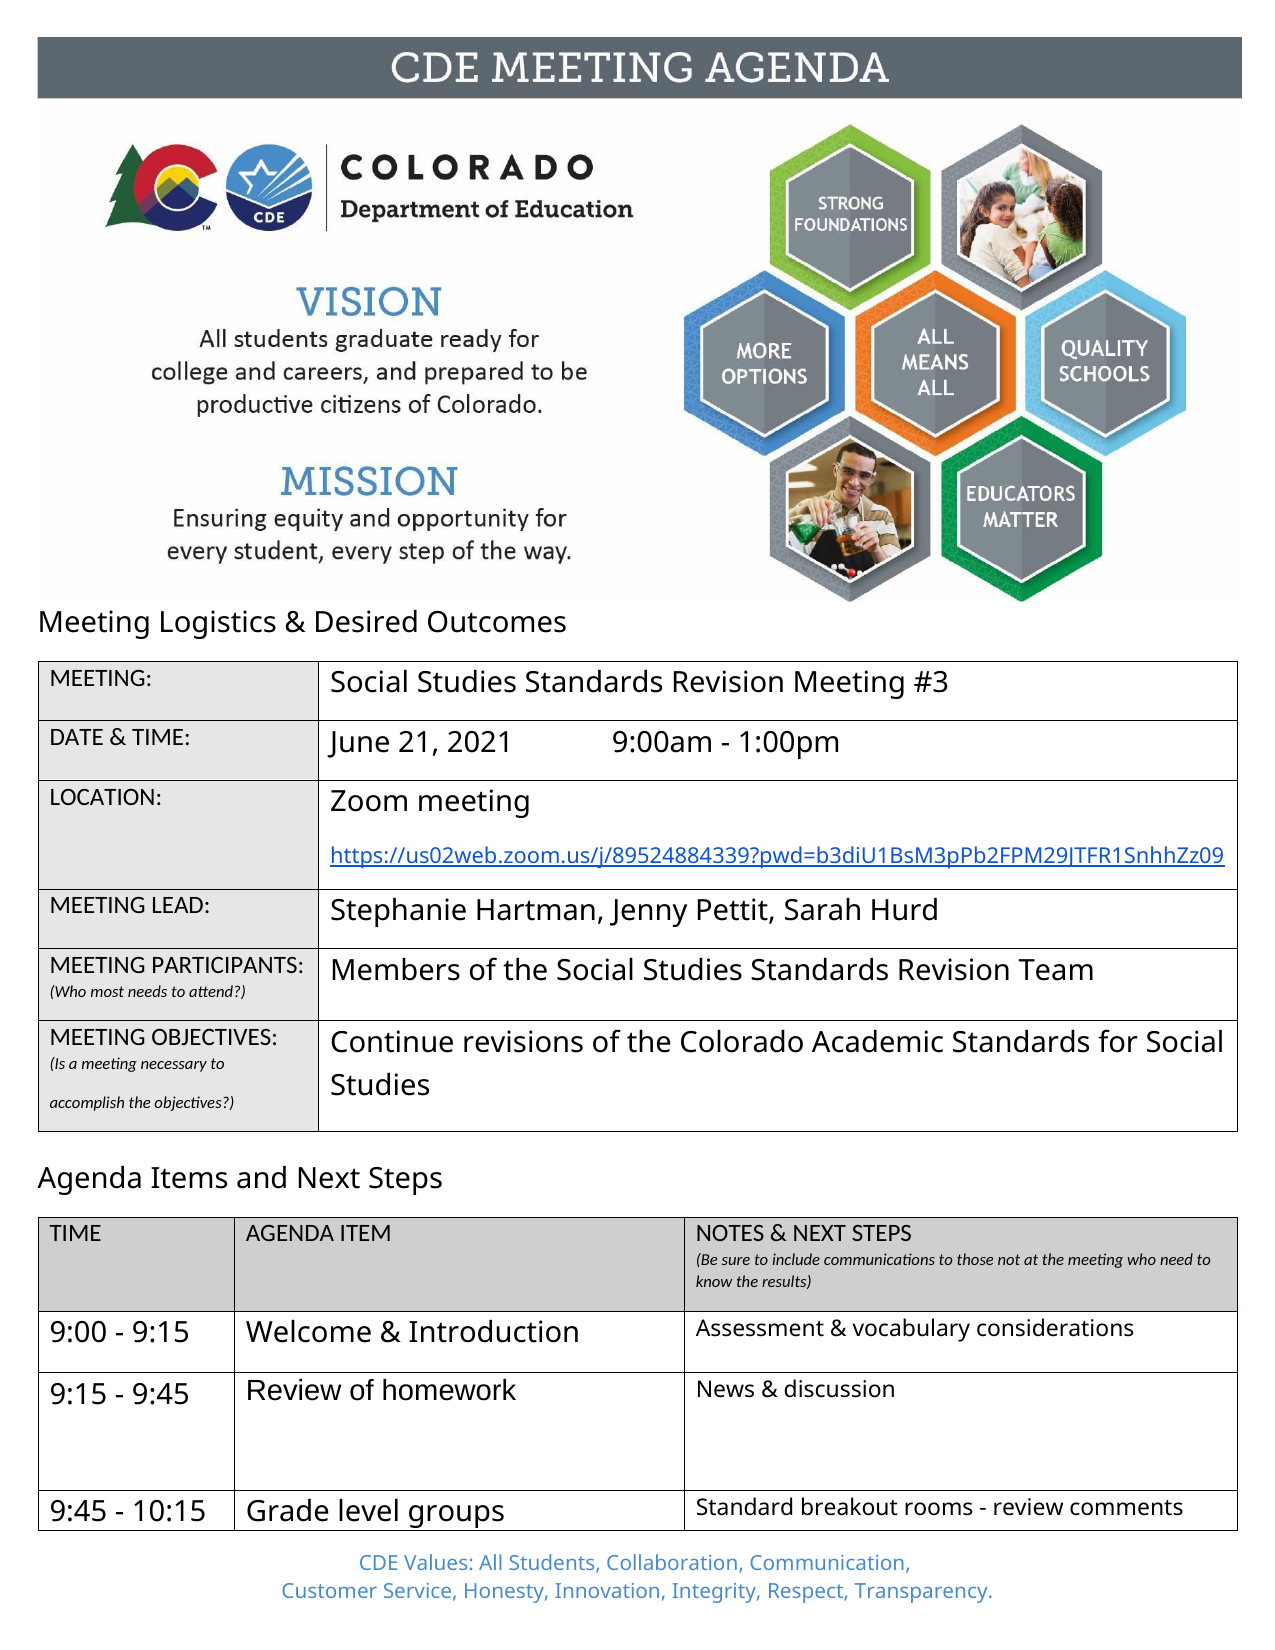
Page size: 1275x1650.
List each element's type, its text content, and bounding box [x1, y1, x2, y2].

table_cell Review of homework [235, 1373, 684, 1489]
table_cell 9:45 - 10:15 [39, 1491, 234, 1530]
table_cell Zoom meeting https://us02web.zoom.us/j/89524884339?pwd=b3diU1BsM3pPb2FPM29JTFR1SnhhZz09 [319, 781, 1237, 889]
table_cell Stephanie Hartman, Jenny Pettit, Sarah Hurd [319, 890, 1237, 948]
table_header TIME [39, 1218, 234, 1311]
table_cell LOCATION: [39, 781, 318, 889]
text Meeting Logistics & Desired Outcomes [37, 602, 1237, 641]
table_header Social Studies Standards Revision Meeting #3 [319, 662, 1237, 720]
table_cell Continue revisions of the Colorado Academic Standards for Social Studies [319, 1021, 1237, 1131]
table_cell Welcome & Introduction [235, 1312, 684, 1372]
table_header MEETING: [39, 662, 318, 720]
table_cell MEETING OBJECTIVES: (Is a meeting necessary to accomplish the objectives?) [39, 1021, 318, 1131]
text Agenda Items and Next Steps [37, 1157, 1237, 1197]
table_cell Assessment & vocabulary considerations [685, 1312, 1237, 1372]
table_cell MEETING LEAD: [39, 890, 318, 948]
table_cell DATE & TIME: [39, 721, 318, 779]
table_cell 9:15 - 9:45 [39, 1373, 234, 1489]
table_cell 9:00 - 9:15 [39, 1312, 234, 1372]
table_cell MEETING PARTICIPANTS: (Who most needs to attend?) [39, 949, 318, 1020]
picture [37, 37, 1242, 602]
table_cell June 21, 2021 9:00am - 1:00pm [319, 721, 1237, 779]
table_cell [685, 1491, 1237, 1530]
table_cell Members of the Social Studies Standards Revision Team [319, 949, 1237, 1020]
table_header NOTES & NEXT STEPS (Be sure to include communications to those not at the meeting who need to know the results) [685, 1218, 1237, 1311]
table_cell News & discussion [685, 1373, 1237, 1489]
table_cell Grade level groups [235, 1491, 684, 1530]
table_header AGENDA ITEM [235, 1218, 684, 1311]
